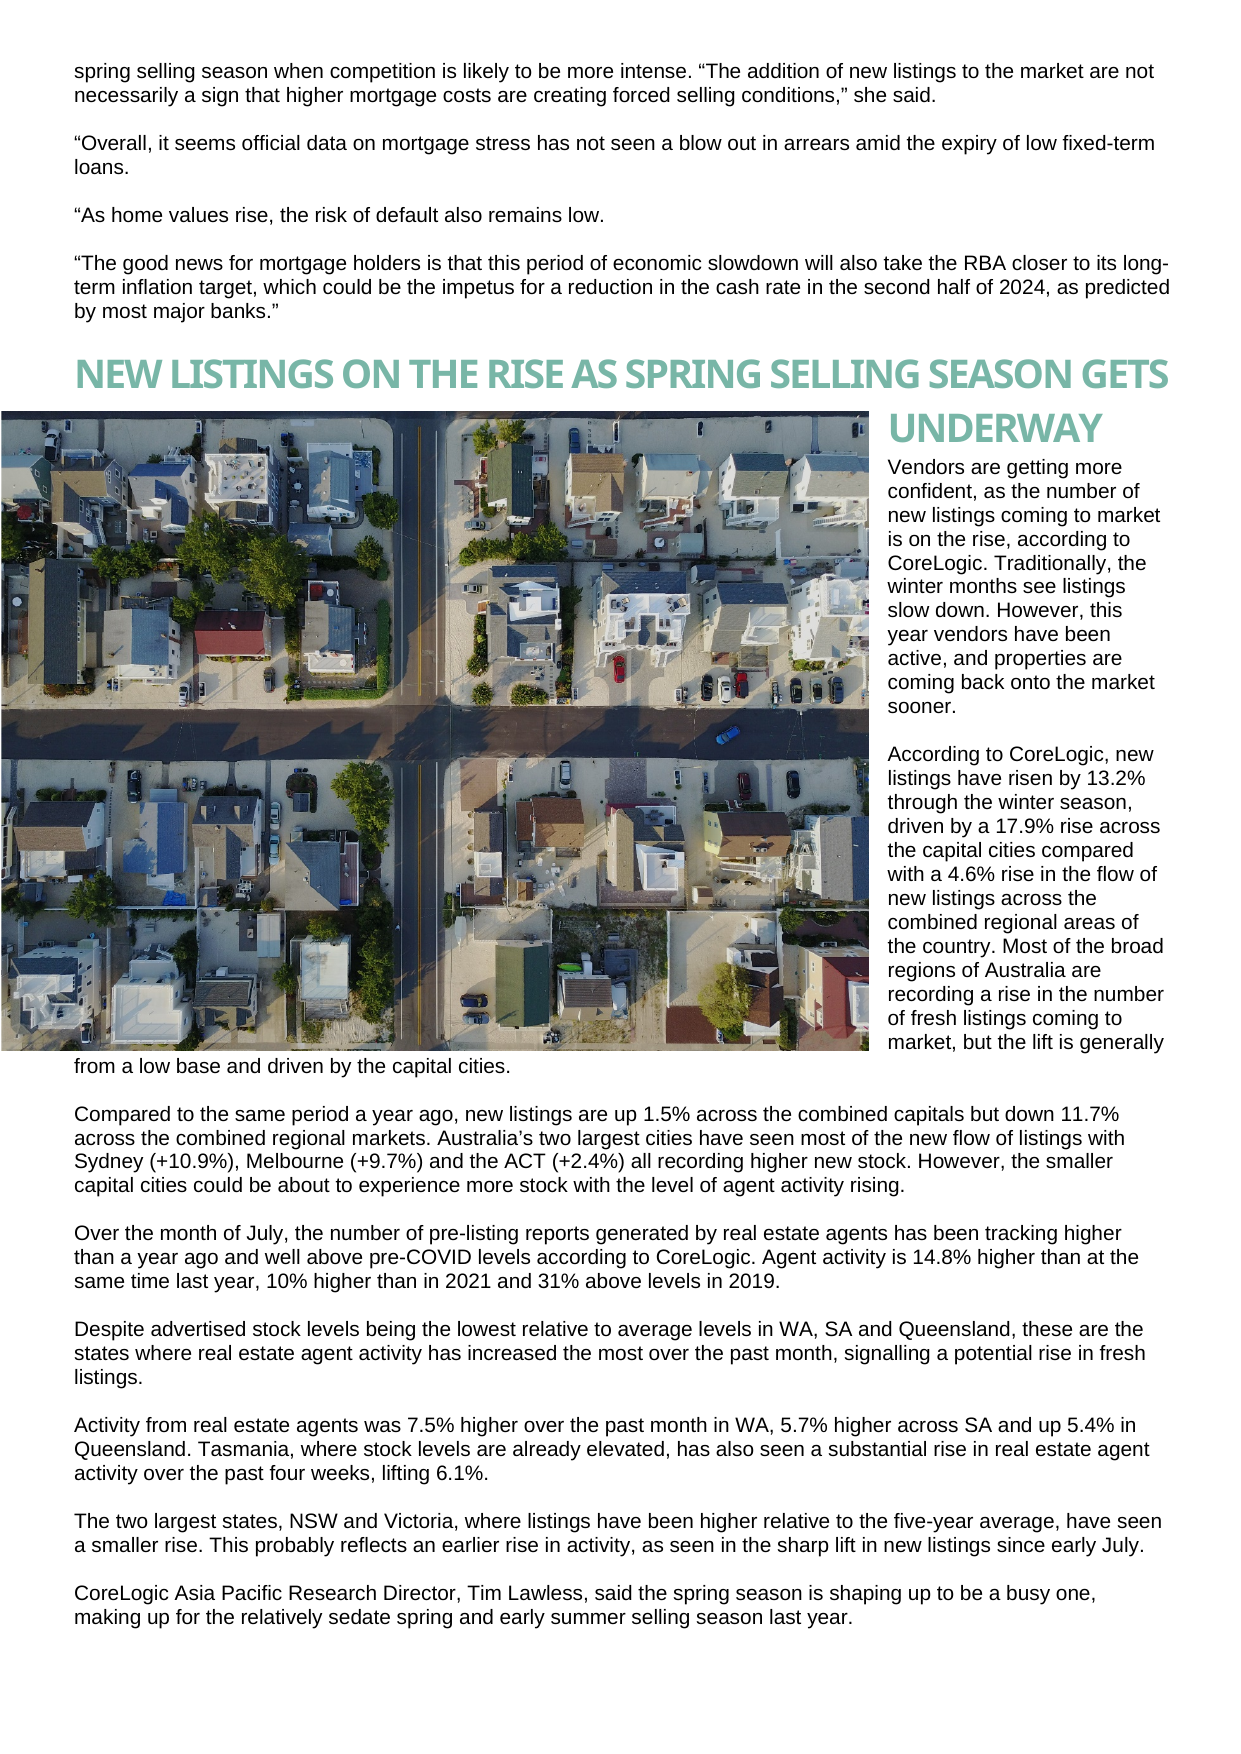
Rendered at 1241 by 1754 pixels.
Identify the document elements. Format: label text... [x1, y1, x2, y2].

text Vendors are getting more confident, as the number of new listings coming to market is on the rise, according to CoreLogic. Traditionally, the winter months see listings slow down. However, this year vendors have been active, and properties are coming back onto the market sooner. [869, 454, 1167, 718]
text The two largest states, NSW and Victoria, where listings have been higher relative to the five-year average, have seen a smaller rise. This probably reflects an earlier rise in activity, as seen in the sharp lift in new listings since early July. [74, 1509, 1167, 1557]
text Activity from real estate agents was 7.5% higher over the past month in WA, 5.7% higher across SA and up 5.4% in Queensland. Tasmania, where stock levels are already elevated, has also seen a substantial rise in real estate agent activity over the past four weeks, lifting 6.1%. [74, 1413, 1167, 1485]
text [74, 59, 1181, 107]
text “The good news for mortgage holders is that this period of economic slowdown will also take the RBA closer to its long-term inflation target, which could be the impetus for a reduction in the cash rate in the second half of 2024, as predicted by most major banks.” [74, 251, 1181, 323]
text According to CoreLogic, new listings have risen by 13.2% through the winter season, driven by a 17.9% rise across the capital cities compared with a 4.6% rise in the flow of new listings across the combined regional areas of the country. Most of the broad regions of Australia are recording a rise in the number of fresh listings coming to market, but the lift is generally from a low base and driven by the capital cities. [74, 742, 1167, 1077]
text Compared to the same period a year ago, new listings are up 1.5% across the combined capitals but down 11.7% across the combined regional markets. Australia’s two largest cities have seen most of the new flow of listings with Sydney (+10.9%), Melbourne (+9.7%) and the ACT (+2.4%) all recording higher new stock. However, the smaller capital cities could be about to experience more stock with the level of agent activity rising. [74, 1101, 1167, 1197]
text “Overall, it seems official data on mortgage stress has not seen a blow out in arrears amid the expiry of low fixed-term loans. [74, 131, 1181, 179]
text New listings on the rise as spring selling season gets underway [74, 347, 1196, 454]
picture [0, 411, 869, 1049]
text CoreLogic Asia Pacific Research Director, Tim Lawless, said the spring season is shaping up to be a busy one, making up for the relatively sedate spring and early summer selling season last year. [74, 1581, 1167, 1628]
text Over the month of July, the number of pre-listing reports generated by real estate agents has been tracking higher than a year ago and well above pre-COVID levels according to CoreLogic. Agent activity is 14.8% higher than at the same time last year, 10% higher than in 2021 and 31% above levels in 2019. [74, 1221, 1167, 1293]
text “As home values rise, the risk of default also remains low. [74, 203, 1181, 227]
text Despite advertised stock levels being the lowest relative to average levels in WA, SA and Queensland, these are the states where real estate agent activity has increased the most over the past month, signalling a potential rise in fresh listings. [74, 1317, 1167, 1389]
